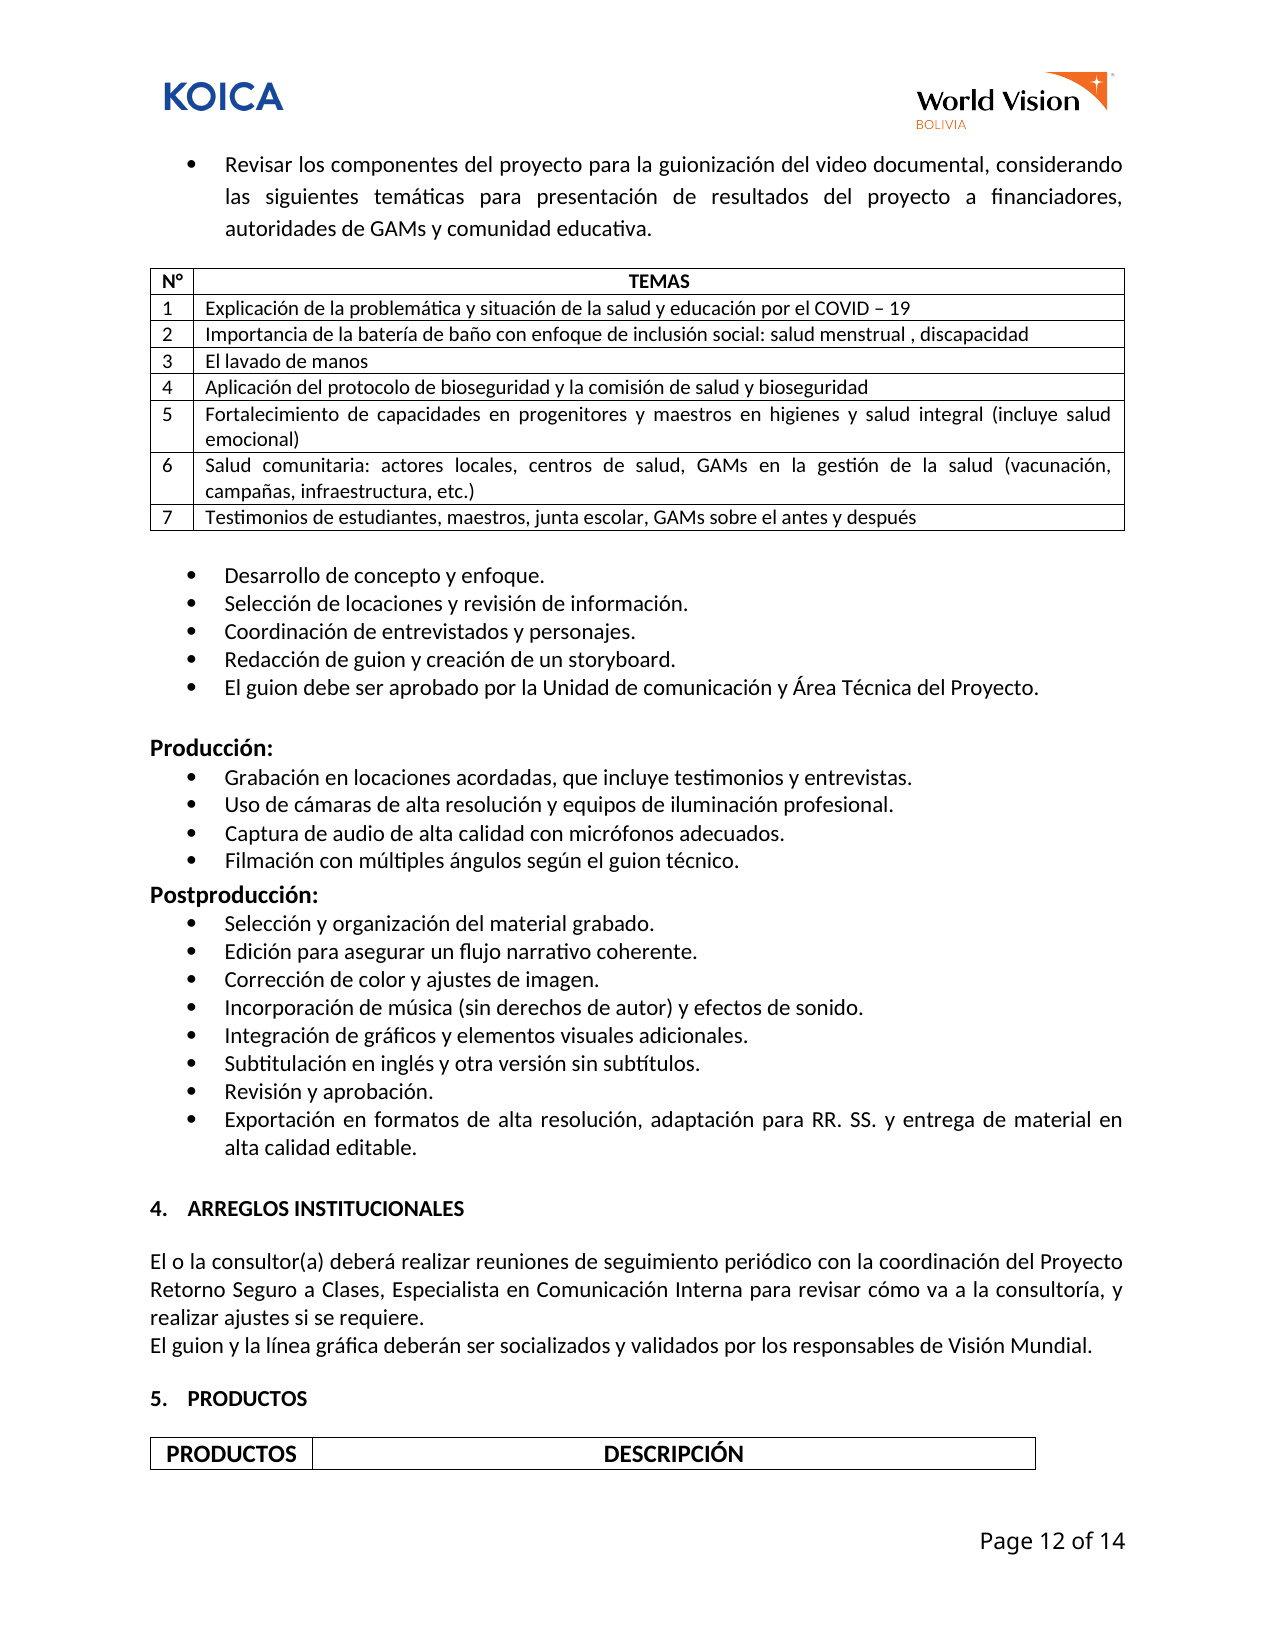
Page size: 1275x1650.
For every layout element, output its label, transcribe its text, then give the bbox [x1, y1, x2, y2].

list Grabación en locaciones acordadas, que incluye testimonios y entrevistas. [187, 763, 1125, 791]
table_header N° [151, 269, 193, 294]
table_cell 4 [151, 374, 193, 400]
picture [898, 53, 1125, 148]
list Redacción de guion y creación de un storyboard. [187, 646, 1125, 673]
table_cell Explicación de la problemática y situación de la salud y educación por el COVID – 19 [194, 295, 1124, 320]
picture [150, 62, 299, 127]
table_cell 5 [151, 401, 193, 452]
text Producción: [150, 732, 1125, 763]
list productoS [150, 1384, 1125, 1412]
list Edición para asegurar un flujo narrativo coherente. [187, 937, 1125, 965]
table_cell Fortalecimiento de capacidades en progenitores y maestros en higienes y salud integral (incluye salud emocional) [194, 401, 1124, 452]
table_header DESCRIPCIÓN [313, 1438, 1035, 1469]
table_cell El lavado de manos [194, 348, 1124, 373]
list Integración de gráficos y elementos visuales adicionales. [187, 1021, 1125, 1049]
table_cell Testimonios de estudiantes, maestros, junta escolar, GAMs sobre el antes y después [194, 505, 1124, 530]
table_cell 7 [151, 505, 193, 530]
table_cell 6 [151, 453, 193, 503]
text El o la consultor(a) deberá realizar reuniones de seguimiento periódico con la coordinación del Proyecto Retorno Seguro a Clases, Especialista en Comunicación Interna para revisar cómo va a la consultoría, y realizar ajustes si se requiere. [150, 1247, 1125, 1331]
table_header TEMAS [194, 269, 1124, 294]
list Desarrollo de concepto y enfoque. [187, 561, 1125, 589]
list Uso de cámaras de alta resolución y equipos de iluminación profesional. [187, 791, 1125, 819]
list Filmación con múltiples ángulos según el guion técnico. [187, 847, 1125, 875]
table_cell Aplicación del protocolo de bioseguridad y la comisión de salud y bioseguridad [194, 374, 1124, 400]
table_cell Importancia de la batería de baño con enfoque de inclusión social: salud menstrual , discapacidad [194, 321, 1124, 347]
list Coordinación de entrevistados y personajes. [187, 617, 1125, 646]
table_cell 2 [151, 321, 193, 347]
list Selección y organización del material grabado. [187, 909, 1125, 937]
list Incorporación de música (sin derechos de autor) y efectos de sonido. [187, 993, 1125, 1021]
list Exportación en formatos de alta resolución, adaptación para RR. SS. y entrega de material en alta calidad editable. [187, 1106, 1125, 1162]
table_cell 3 [151, 348, 193, 373]
table_header PRODUCTOS [151, 1438, 312, 1469]
list Subtitulación en inglés y otra versión sin subtítulos. [187, 1049, 1125, 1077]
text El guion y la línea gráfica deberán ser socializados y validados por los responsables de Visión Mundial. [150, 1331, 1125, 1359]
list Revisión y aprobación. [187, 1077, 1125, 1106]
text Postproducción: [150, 879, 1125, 909]
list Captura de audio de alta calidad con micrófonos adecuados. [187, 819, 1125, 847]
list Revisar los componentes del proyecto para la guionización del video documental, considerando las siguientes temáticas para presentación de resultados del proyecto a financiadores, autoridades de GAMs y comunidad educativa. [187, 150, 1125, 242]
list Selección de locaciones y revisión de información. [187, 589, 1125, 617]
table_cell Salud comunitaria: actores locales, centros de salud, GAMs en la gestión de la salud (vacunación, campañas, infraestructura, etc.) [194, 453, 1124, 503]
list ARREGLOS INSTITUCIONALES [150, 1194, 1125, 1222]
list Corrección de color y ajustes de imagen. [187, 965, 1125, 993]
table_cell 1 [151, 295, 193, 320]
list El guion debe ser aprobado por la Unidad de comunicación y Área Técnica del Proyecto. [187, 673, 1125, 702]
